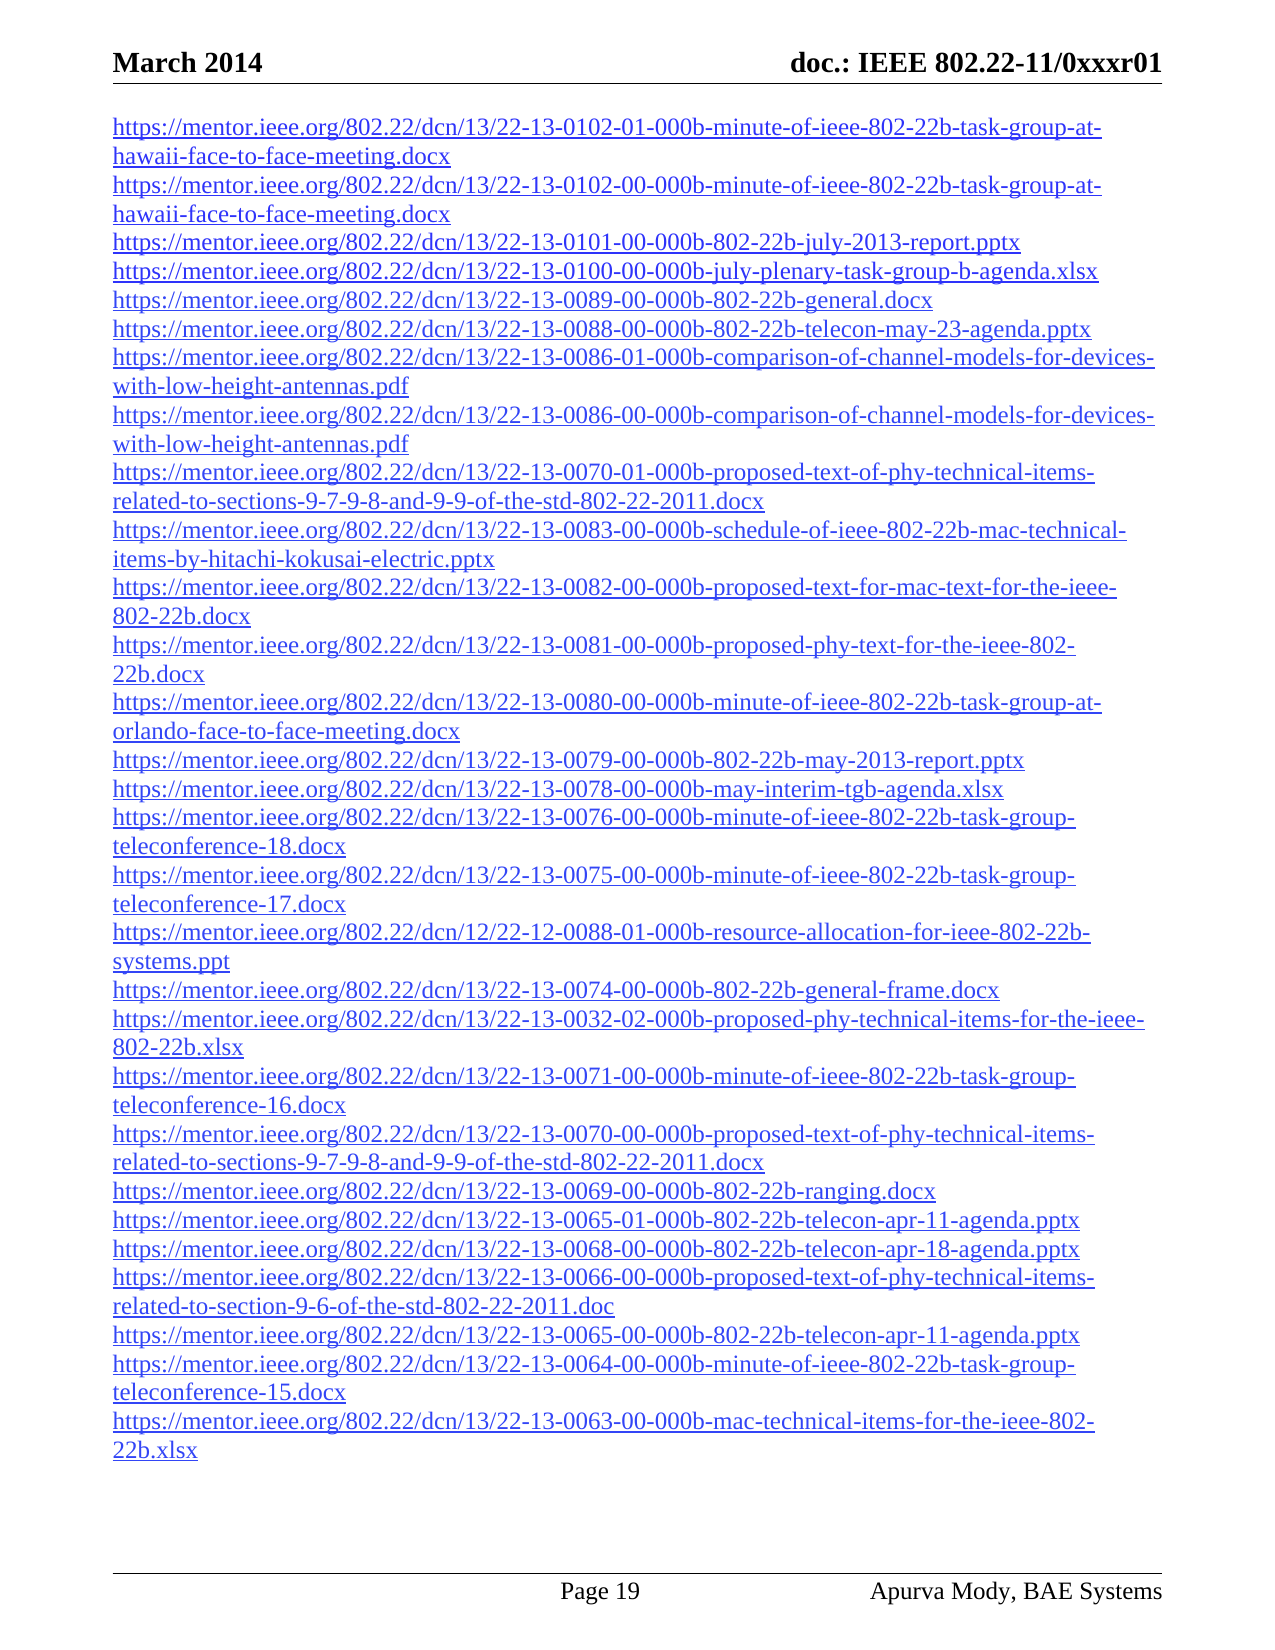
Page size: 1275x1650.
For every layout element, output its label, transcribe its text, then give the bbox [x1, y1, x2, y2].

text https://mentor.ieee.org/802.22/dcn/13/22-13-0071-00-000b-minute-of-ieee-802-22b-task-group-teleconference-16.docx [112, 1061, 1162, 1119]
text https://mentor.ieee.org/802.22/dcn/13/22-13-0075-00-000b-minute-of-ieee-802-22b-task-group-teleconference-17.docx [112, 860, 1162, 917]
text https://mentor.ieee.org/802.22/dcn/12/22-12-0088-01-000b-resource-allocation-for-ieee-802-22b-systems.ppt [112, 917, 1162, 975]
text https://mentor.ieee.org/802.22/dcn/13/22-13-0068-00-000b-802-22b-telecon-apr-18-agenda.pptx [112, 1234, 1162, 1262]
text https://mentor.ieee.org/802.22/dcn/13/22-13-0102-00-000b-minute-of-ieee-802-22b-task-group-at-hawaii-face-to-face-meeting.docx [112, 170, 1162, 227]
text https://mentor.ieee.org/802.22/dcn/13/22-13-0083-00-000b-schedule-of-ieee-802-22b-mac-technical-items-by-hitachi-kokusai-electric.pptx [112, 515, 1162, 572]
text https://mentor.ieee.org/802.22/dcn/13/22-13-0078-00-000b-may-interim-tgb-agenda.xlsx [112, 774, 1162, 802]
text https://mentor.ieee.org/802.22/dcn/13/22-13-0076-00-000b-minute-of-ieee-802-22b-task-group-teleconference-18.docx [112, 802, 1162, 860]
text https://mentor.ieee.org/802.22/dcn/13/22-13-0063-00-000b-mac-technical-items-for-the-ieee-802-22b.xlsx [112, 1406, 1162, 1464]
text https://mentor.ieee.org/802.22/dcn/13/22-13-0089-00-000b-802-22b-general.docx [112, 285, 1162, 314]
text https://mentor.ieee.org/802.22/dcn/13/22-13-0082-00-000b-proposed-text-for-mac-text-for-the-ieee-802-22b.docx [112, 572, 1162, 630]
text https://mentor.ieee.org/802.22/dcn/13/22-13-0086-01-000b-comparison-of-channel-models-for-devices-with-low-height-antennas.pdf [112, 342, 1162, 400]
text https://mentor.ieee.org/802.22/dcn/13/22-13-0074-00-000b-802-22b-general-frame.docx [112, 975, 1162, 1004]
text https://mentor.ieee.org/802.22/dcn/13/22-13-0064-00-000b-minute-of-ieee-802-22b-task-group-teleconference-15.docx [112, 1349, 1162, 1406]
text https://mentor.ieee.org/802.22/dcn/13/22-13-0102-01-000b-minute-of-ieee-802-22b-task-group-at-hawaii-face-to-face-meeting.docx [112, 112, 1162, 170]
text https://mentor.ieee.org/802.22/dcn/13/22-13-0080-00-000b-minute-of-ieee-802-22b-task-group-at-orlando-face-to-face-meeting.docx [112, 687, 1162, 745]
text https://mentor.ieee.org/802.22/dcn/13/22-13-0101-00-000b-802-22b-july-2013-report.pptx [112, 227, 1162, 256]
text https://mentor.ieee.org/802.22/dcn/13/22-13-0032-02-000b-proposed-phy-technical-items-for-the-ieee-802-22b.xlsx [112, 1004, 1162, 1061]
text https://mentor.ieee.org/802.22/dcn/13/22-13-0070-00-000b-proposed-text-of-phy-technical-items-related-to-sections-9-7-9-8-and-9-9-of-the-std-802-22-2011.docx [112, 1119, 1162, 1176]
text https://mentor.ieee.org/802.22/dcn/13/22-13-0086-00-000b-comparison-of-channel-models-for-devices-with-low-height-antennas.pdf [112, 400, 1162, 457]
text https://mentor.ieee.org/802.22/dcn/13/22-13-0079-00-000b-802-22b-may-2013-report.pptx [112, 745, 1162, 774]
text https://mentor.ieee.org/802.22/dcn/13/22-13-0065-01-000b-802-22b-telecon-apr-11-agenda.pptx [112, 1205, 1162, 1234]
text https://mentor.ieee.org/802.22/dcn/13/22-13-0069-00-000b-802-22b-ranging.docx [112, 1176, 1162, 1205]
text https://mentor.ieee.org/802.22/dcn/13/22-13-0065-00-000b-802-22b-telecon-apr-11-agenda.pptx [112, 1320, 1162, 1349]
text https://mentor.ieee.org/802.22/dcn/13/22-13-0066-00-000b-proposed-text-of-phy-technical-items-related-to-section-9-6-of-the-std-802-22-2011.doc [112, 1262, 1162, 1320]
text https://mentor.ieee.org/802.22/dcn/13/22-13-0081-00-000b-proposed-phy-text-for-the-ieee-802-22b.docx [112, 630, 1162, 687]
text https://mentor.ieee.org/802.22/dcn/13/22-13-0088-00-000b-802-22b-telecon-may-23-agenda.pptx [112, 314, 1162, 342]
text https://mentor.ieee.org/802.22/dcn/13/22-13-0070-01-000b-proposed-text-of-phy-technical-items-related-to-sections-9-7-9-8-and-9-9-of-the-std-802-22-2011.docx [112, 457, 1162, 515]
text https://mentor.ieee.org/802.22/dcn/13/22-13-0100-00-000b-july-plenary-task-group-b-agenda.xlsx [112, 256, 1162, 285]
